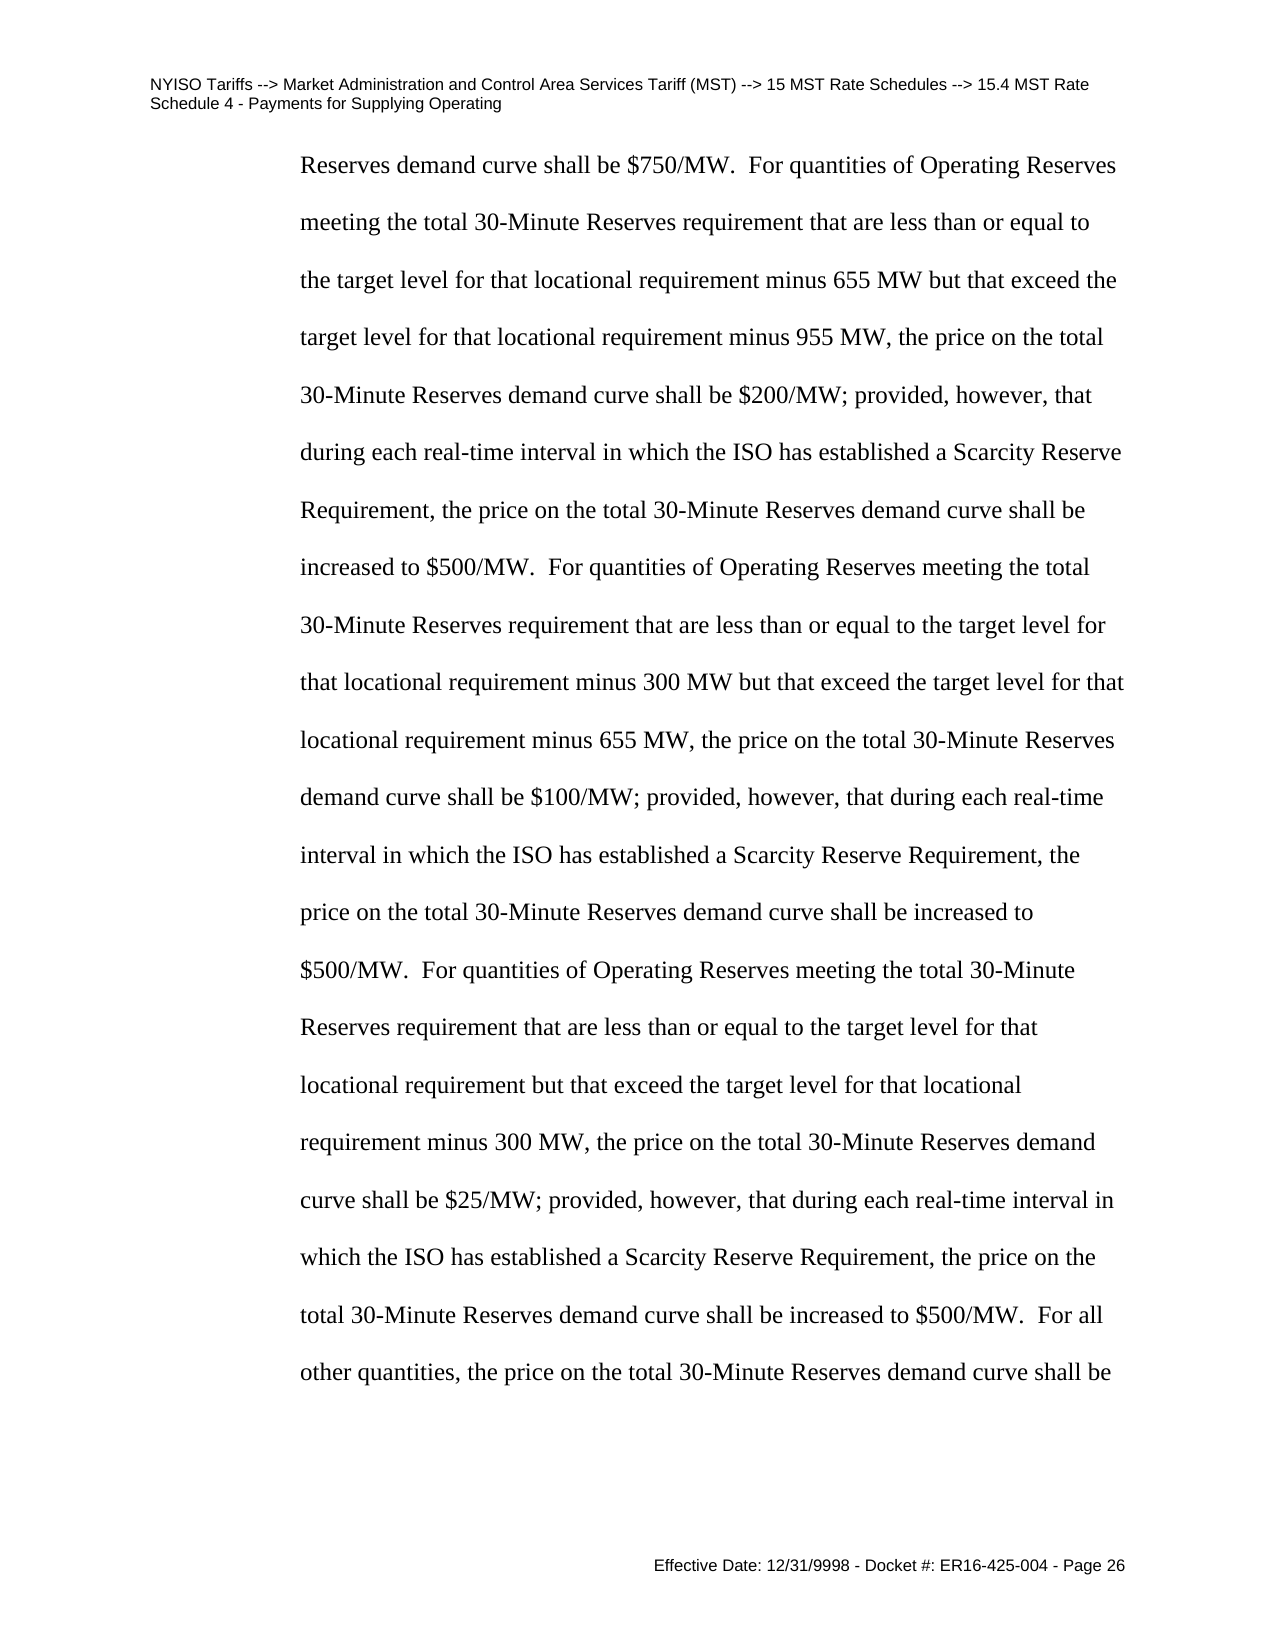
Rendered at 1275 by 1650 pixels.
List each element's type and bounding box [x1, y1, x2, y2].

text [225, 150, 1125, 1386]
